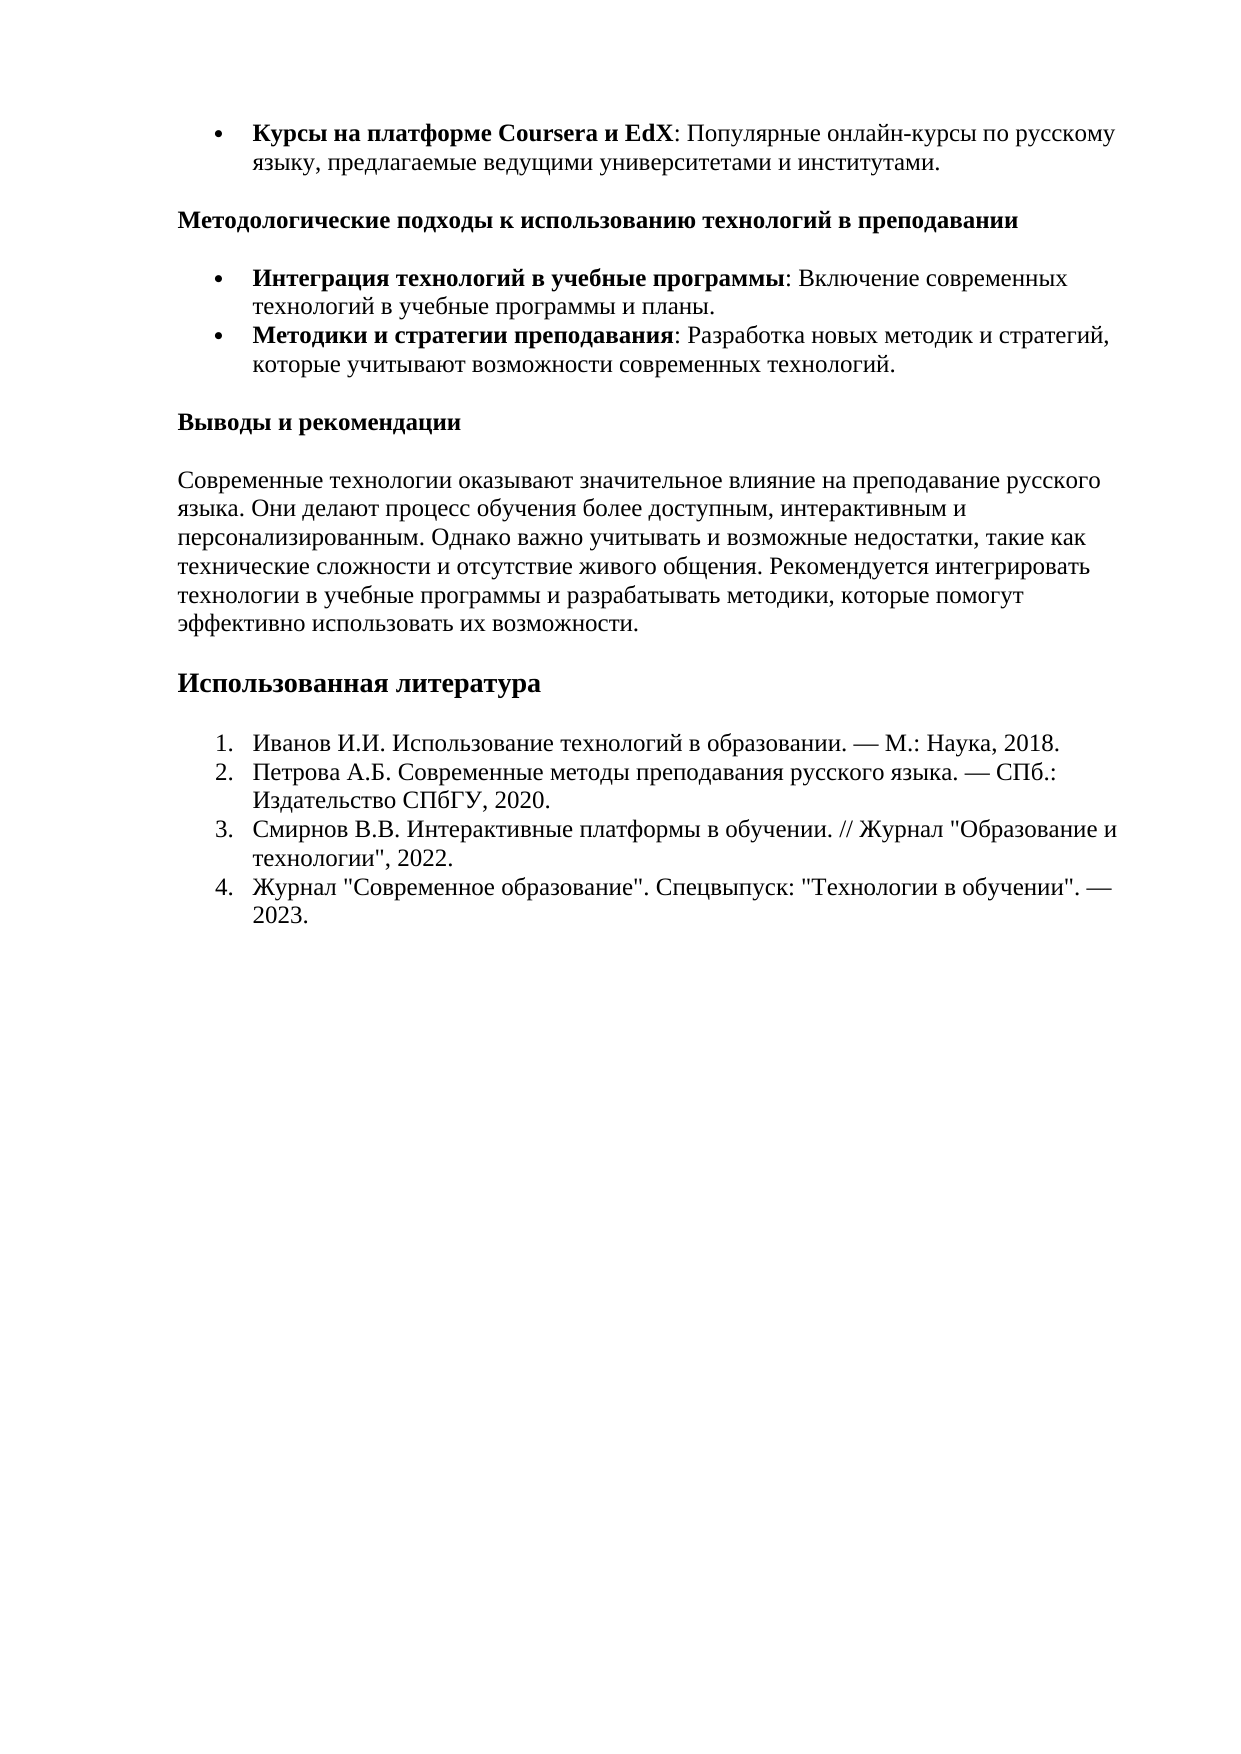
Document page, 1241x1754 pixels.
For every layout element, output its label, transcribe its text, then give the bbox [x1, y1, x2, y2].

text Современные технологии оказывают значительное влияние на преподавание русского языка. Они делают процесс обучения более доступным, интерактивным и персонализированным. Однако важно учитывать и возможные недостатки, такие как технические сложности и отсутствие живого общения. Рекомендуется интегрировать технологии в учебные программы и разрабатывать методики, которые помогут эффективно использовать их возможности. [177, 465, 1152, 637]
list Иванов И.И. Использование технологий в образовании. — М.: Наука, 2018. [215, 728, 1152, 757]
text Использованная литература [177, 666, 1152, 699]
list Журнал "Современное образование". Спецвыпуск: "Технологии в обучении". — 2023. [215, 872, 1152, 929]
list Интеграция технологий в учебные программы: Включение современных технологий в учебные программы и планы. [215, 263, 1152, 320]
list Курсы на платформе Coursera и EdX: Популярные онлайн-курсы по русскому языку, предлагаемые ведущими университетами и институтами. [215, 118, 1152, 176]
list Петрова А.Б. Современные методы преподавания русского языка. — СПб.: Издательство СПбГУ, 2020. [215, 757, 1152, 814]
text Выводы и рекомендации [177, 407, 1152, 436]
text Методологические подходы к использованию технологий в преподавании [177, 205, 1152, 233]
list Методики и стратегии преподавания: Разработка новых методик и стратегий, которые учитывают возможности современных технологий. [215, 320, 1152, 378]
list Смирнов В.В. Интерактивные платформы в обучении. // Журнал "Образование и технологии", 2022. [215, 814, 1152, 872]
